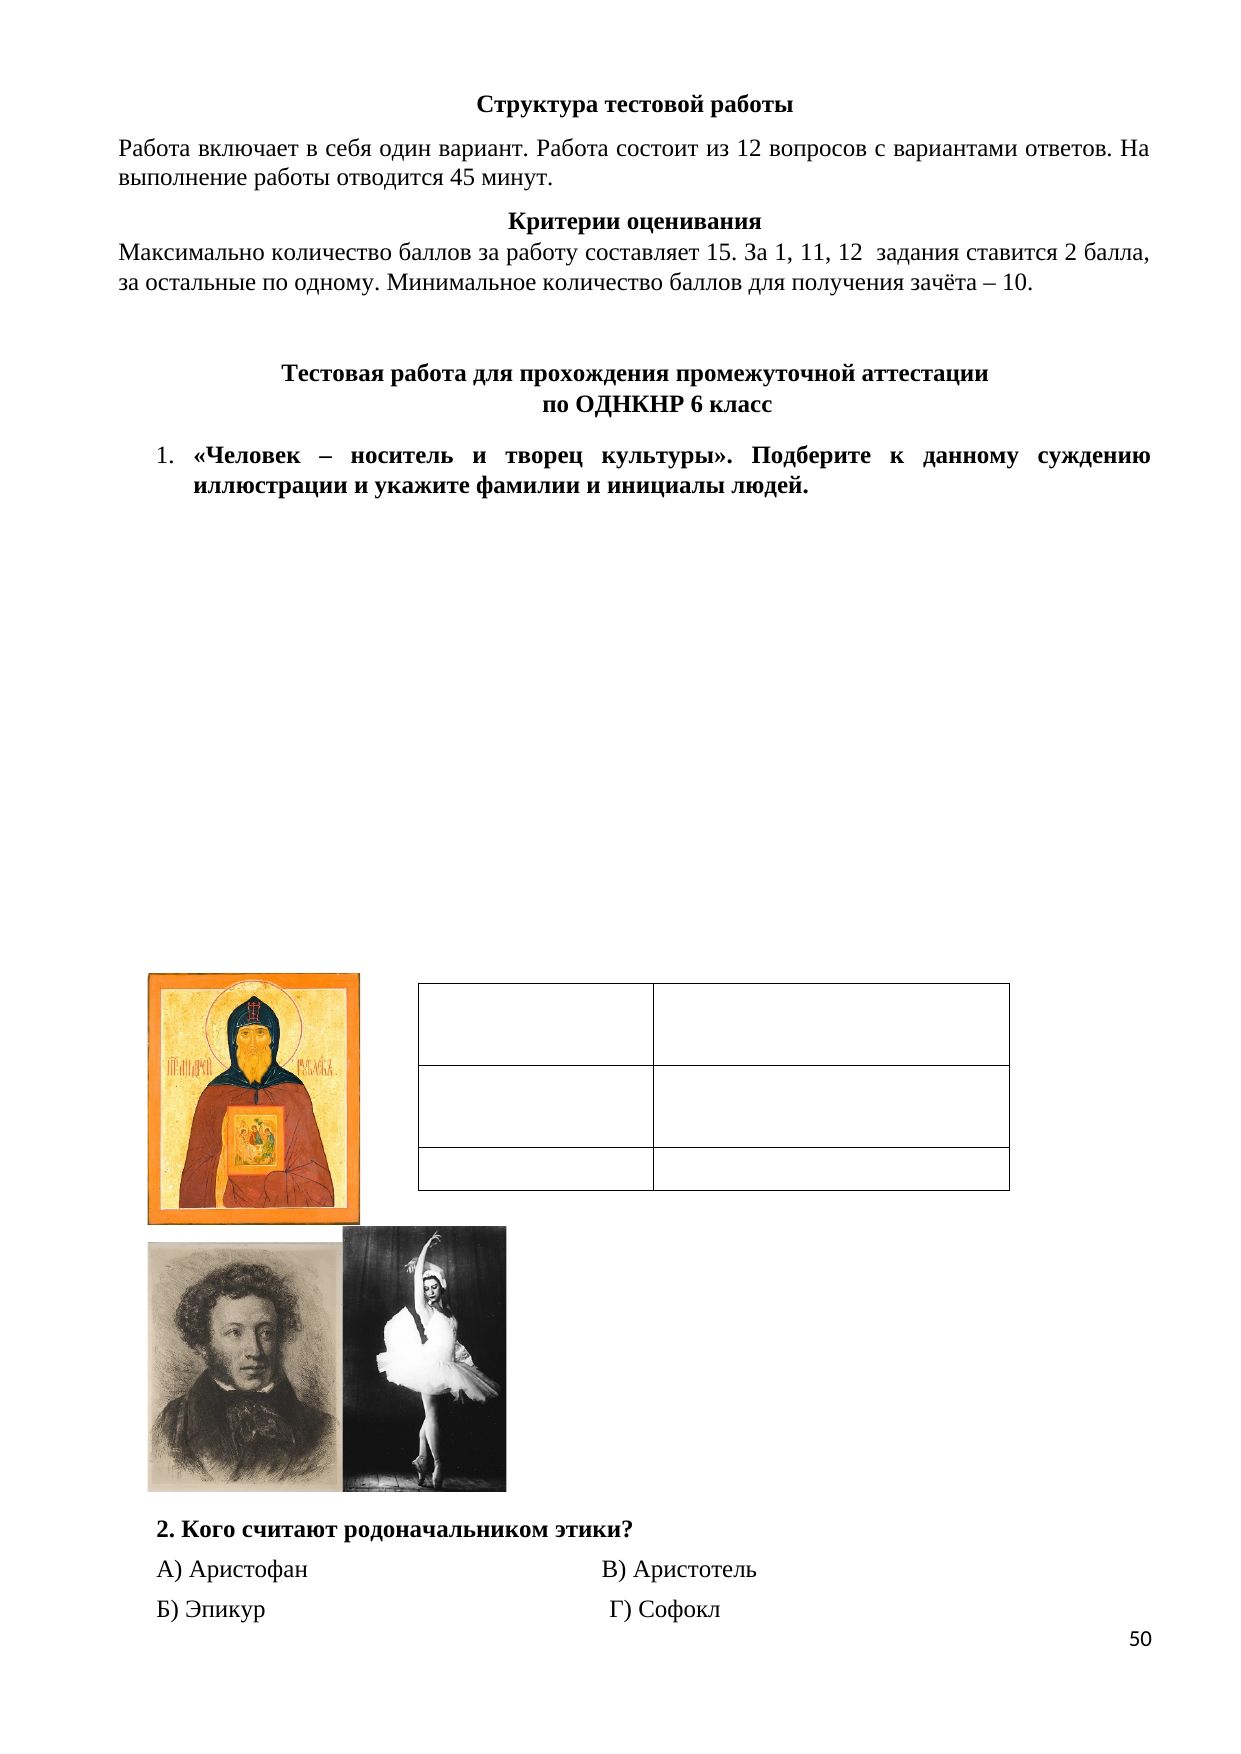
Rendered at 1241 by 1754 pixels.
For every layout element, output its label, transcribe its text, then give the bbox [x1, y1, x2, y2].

table_header [654, 984, 1009, 1065]
text Критерии оценивания [118, 206, 1152, 235]
list «Человек – носитель и творец культуры». Подберите к данному суждению иллюстрации и укажите фамилии и инициалы людей. [156, 440, 1152, 499]
picture [147, 973, 361, 1225]
picture [147, 1226, 507, 1492]
table_cell [654, 1066, 1009, 1147]
text Структура тестовой работы [118, 89, 1152, 117]
table_cell [419, 1066, 653, 1147]
list Б) Эпикур Г) Софокл [156, 1594, 1152, 1623]
table_cell [654, 1148, 1009, 1190]
list А) Аристофан В) Аристотель [156, 1554, 1152, 1583]
table_header [419, 984, 653, 1065]
list 2. Кого считают родоначальником этики? [156, 1514, 1152, 1543]
text Максимально количество баллов за работу составляет 15. За 1, 11, 12 задания ставится 2 балла, за остальные по одному. Минимальное количество баллов для получения зачёта – 10. [118, 237, 1152, 296]
table_cell [419, 1148, 653, 1190]
text Тестовая работа для прохождения промежуточной аттестации [118, 358, 1152, 387]
text по ОДНКНР 6 класс [162, 389, 1152, 417]
text Работа включает в себя один вариант. Работа состоит из 12 вопросов с вариантами ответов. На выполнение работы отводится 45 минут. [118, 133, 1152, 191]
